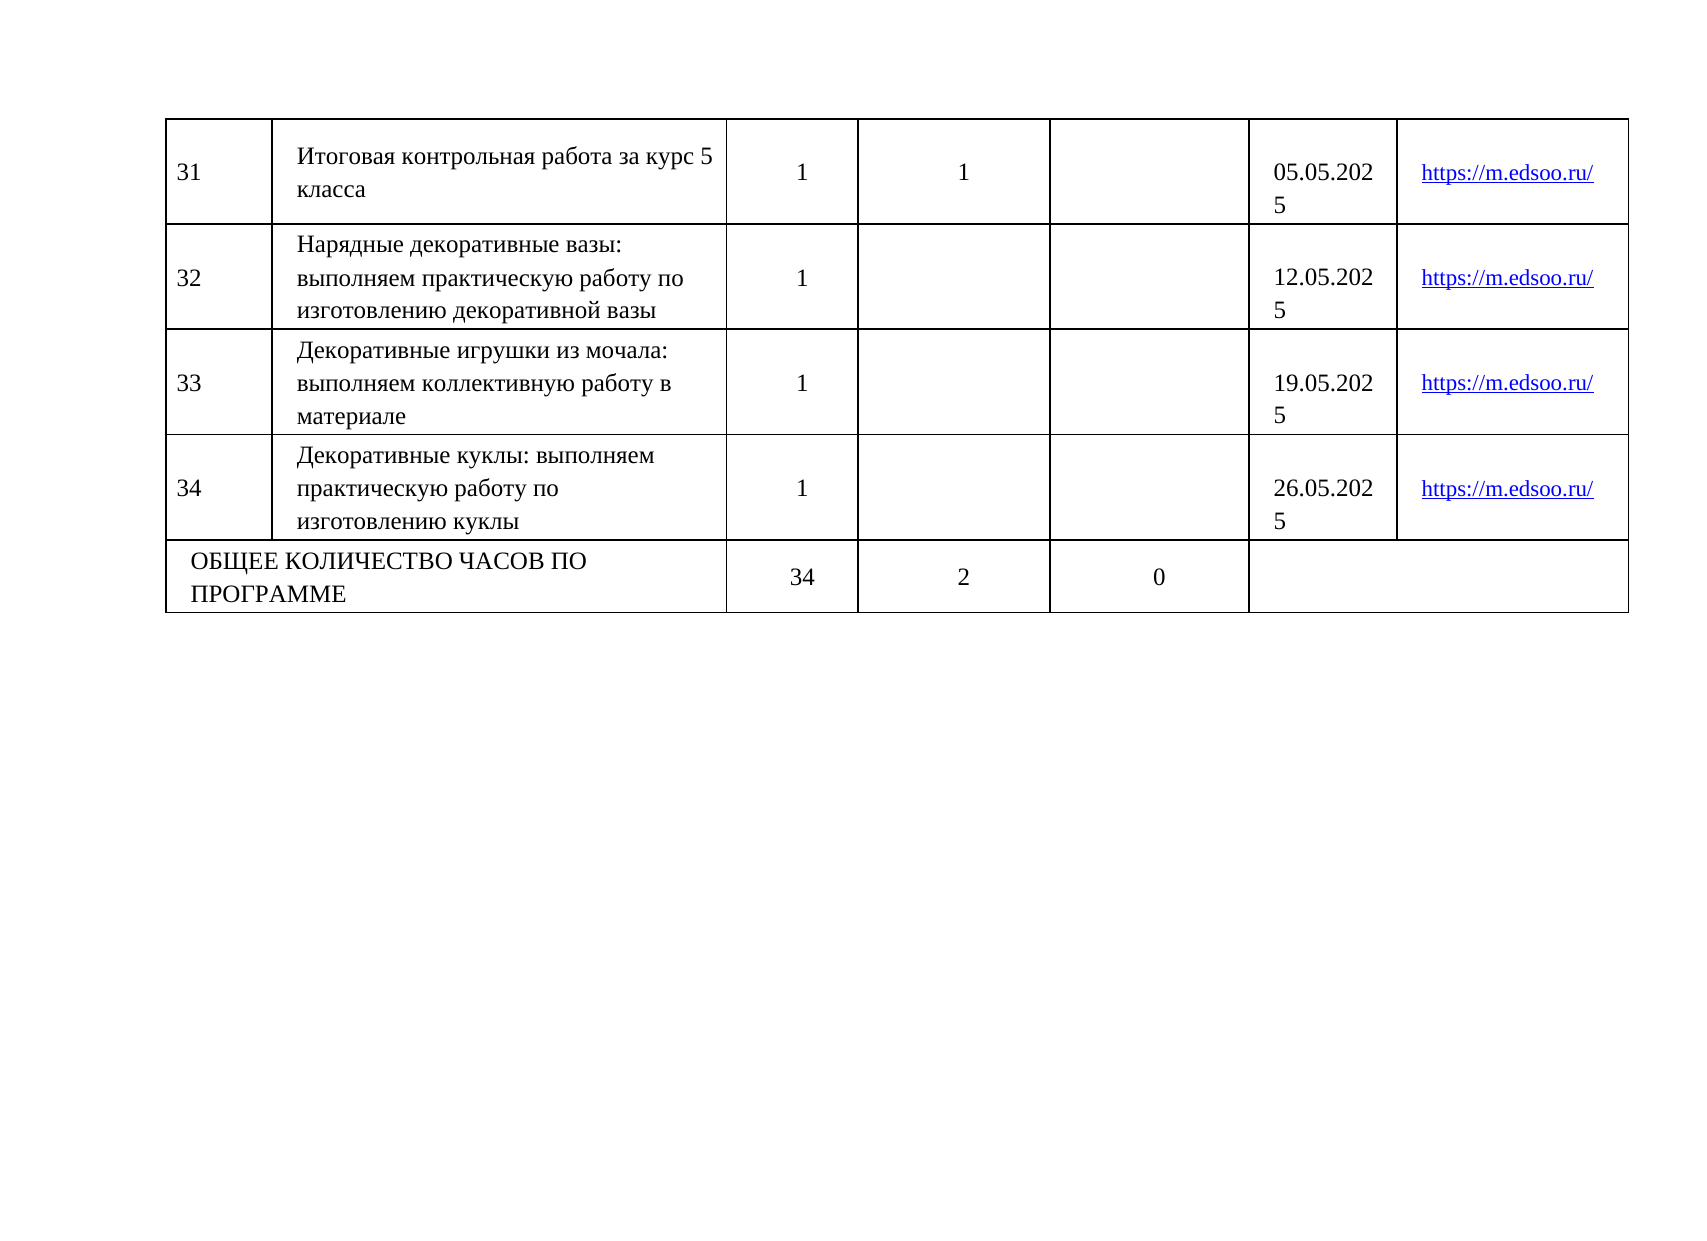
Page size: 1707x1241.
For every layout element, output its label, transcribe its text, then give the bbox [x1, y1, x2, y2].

table_cell 31 [167, 120, 271, 223]
table_cell 1 [859, 120, 1049, 223]
table_cell 1 [727, 225, 857, 328]
table_cell Нарядные декоративные вазы: выполняем практическую работу по изготовлению декоративной вазы [273, 225, 726, 328]
table_cell 33 [167, 330, 271, 434]
table_cell [1051, 120, 1248, 223]
table_cell [1051, 330, 1248, 434]
table_cell ОБЩЕЕ КОЛИЧЕСТВО ЧАСОВ ПО ПРОГРАММЕ [167, 541, 726, 611]
table_cell 1 [727, 330, 857, 434]
table_cell 19.05.2025 [1250, 330, 1396, 434]
table_cell 0 [1051, 541, 1248, 611]
table_cell [859, 225, 1049, 328]
table_cell [1051, 435, 1248, 539]
table_cell https://m.edsoo.ru/ [1398, 225, 1628, 328]
table_cell Декоративные куклы: выполняем практическую работу по изготовлению куклы [273, 435, 726, 539]
table_cell [859, 330, 1049, 434]
table_cell https://m.edsoo.ru/ [1398, 120, 1628, 223]
table_cell 26.05.2025 [1250, 435, 1396, 539]
table_cell 32 [167, 225, 271, 328]
table_cell Итоговая контрольная работа за курс 5 класса [273, 120, 726, 223]
table_cell 34 [167, 435, 271, 539]
table_cell 12.05.2025 [1250, 225, 1396, 328]
table_cell 1 [727, 435, 857, 539]
table_cell https://m.edsoo.ru/ [1398, 330, 1628, 434]
table_cell 1 [727, 120, 857, 223]
table_cell [1051, 225, 1248, 328]
table_cell https://m.edsoo.ru/ [1398, 435, 1628, 539]
table_cell [859, 435, 1049, 539]
table_cell [1250, 541, 1628, 611]
table_cell 2 [859, 541, 1049, 611]
table_cell Декоративные игрушки из мочала: выполняем коллективную работу в материале [273, 330, 726, 434]
table_cell 34 [727, 541, 857, 611]
table_cell 05.05.2025 [1250, 120, 1396, 223]
